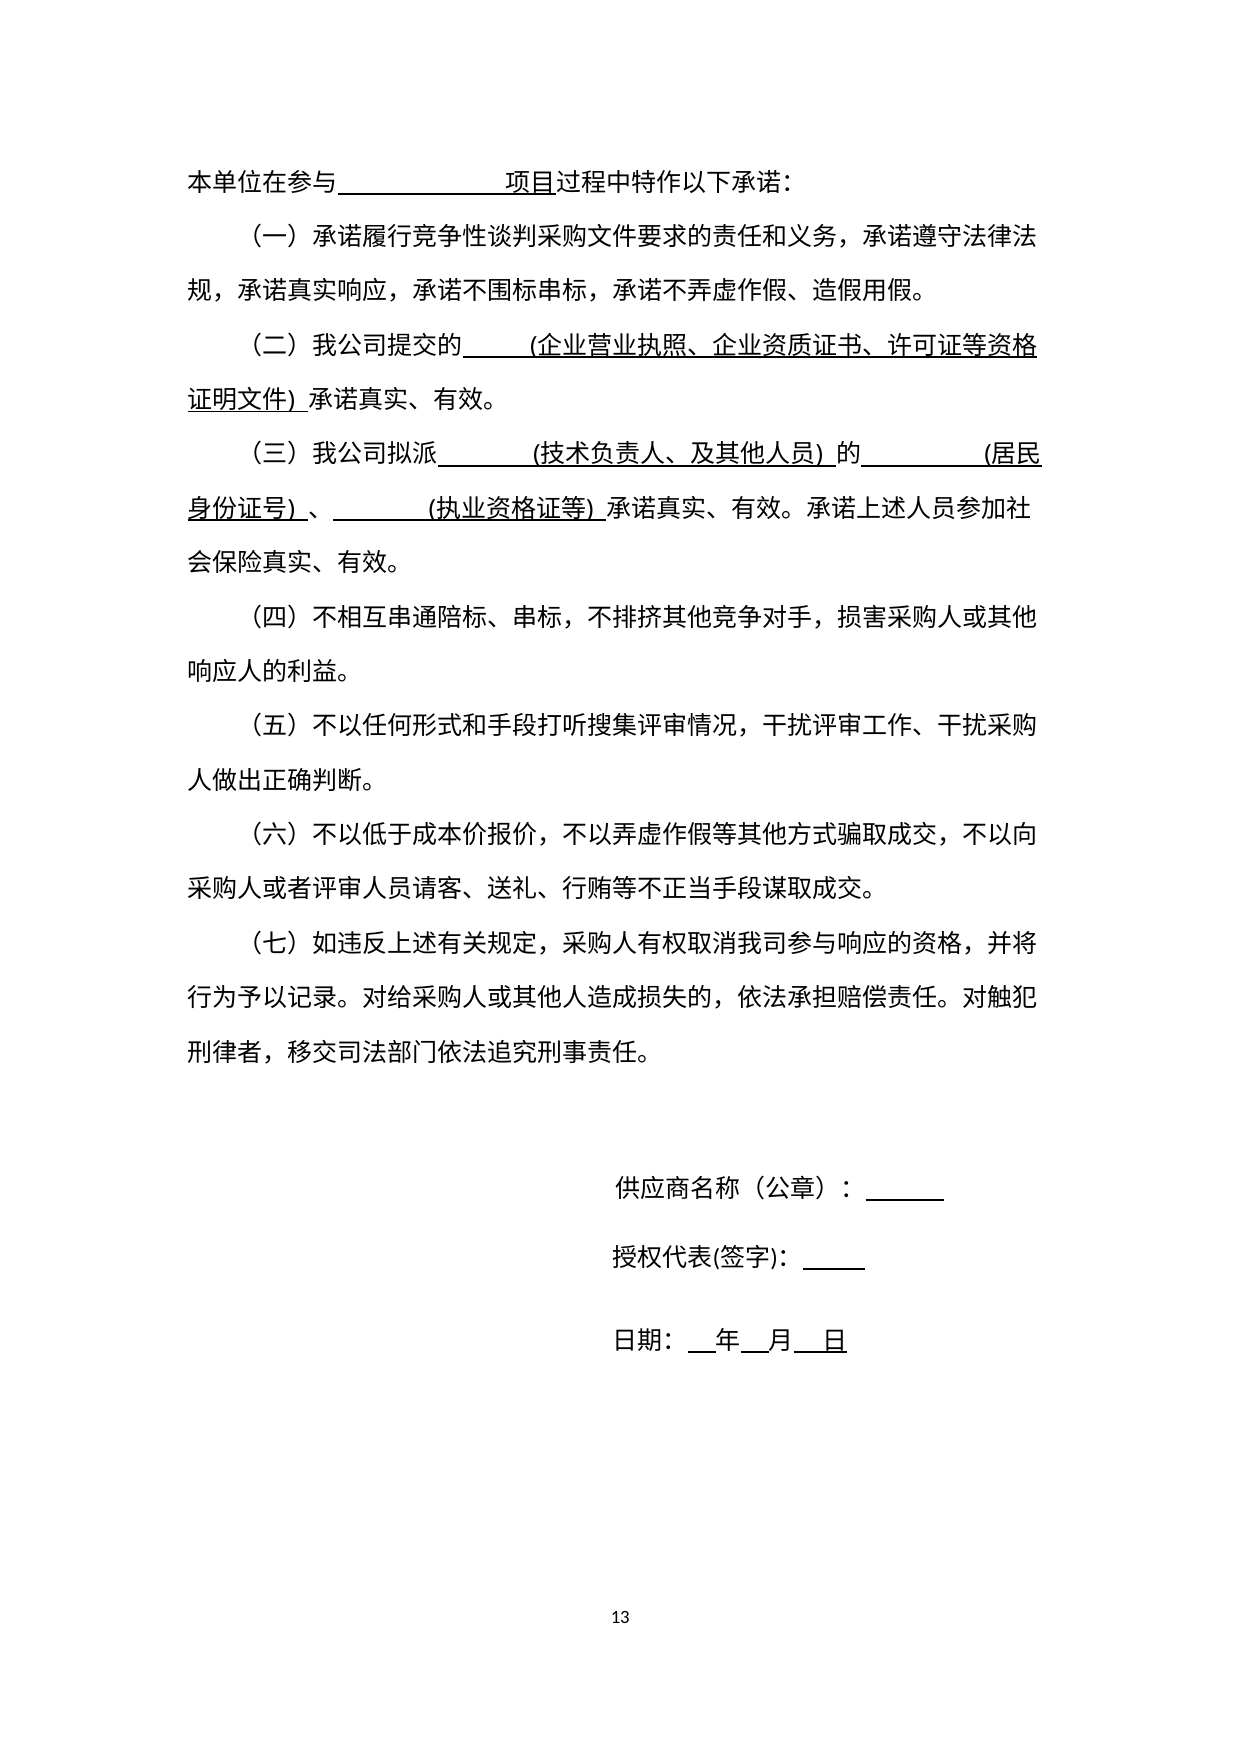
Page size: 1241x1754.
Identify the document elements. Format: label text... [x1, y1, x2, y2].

text （七）如违反上述有关规定，采购人有权取消我司参与响应的资格，并将行为予以记录。对给采购人或其他人造成损失的，依法承担赔偿责任。对触犯刑律者，移交司法部门依法追究刑事责任。 [187, 923, 1053, 1068]
text （四）不相互串通陪标、串标，不排挤其他竞争对手，损害采购人或其他响应人的利益。 [187, 597, 1053, 688]
text 授权代表(签字)： [187, 1223, 1053, 1288]
text （六）不以低于成本价报价，不以弄虚作假等其他方式骗取成交，不以向采购人或者评审人员请客、送礼、行贿等不正当手段谋取成交。 [187, 814, 1053, 905]
text （三）我公司拟派 (技术负责人、及其他人员) 的 (居民身份证号) 、 (执业资格证等) 承诺真实、有效。承诺上述人员参加社会保险真实、有效。 [187, 434, 1053, 579]
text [187, 162, 1053, 198]
text 供应商名称（公章）： [187, 1168, 1053, 1204]
text （五）不以任何形式和手段打听搜集评审情况，干扰评审工作、干扰采购人做出正确判断。 [187, 706, 1053, 796]
text （二）我公司提交的 (企业营业执照、企业资质证书、许可证等资格证明文件) 承诺真实、有效。 [187, 325, 1053, 416]
text （一）承诺履行竞争性谈判采购文件要求的责任和义务，承诺遵守法律法规，承诺真实响应，承诺不围标串标，承诺不弄虚作假、造假用假。 [187, 216, 1053, 307]
text 日期： 年 月 日 [187, 1306, 1053, 1371]
